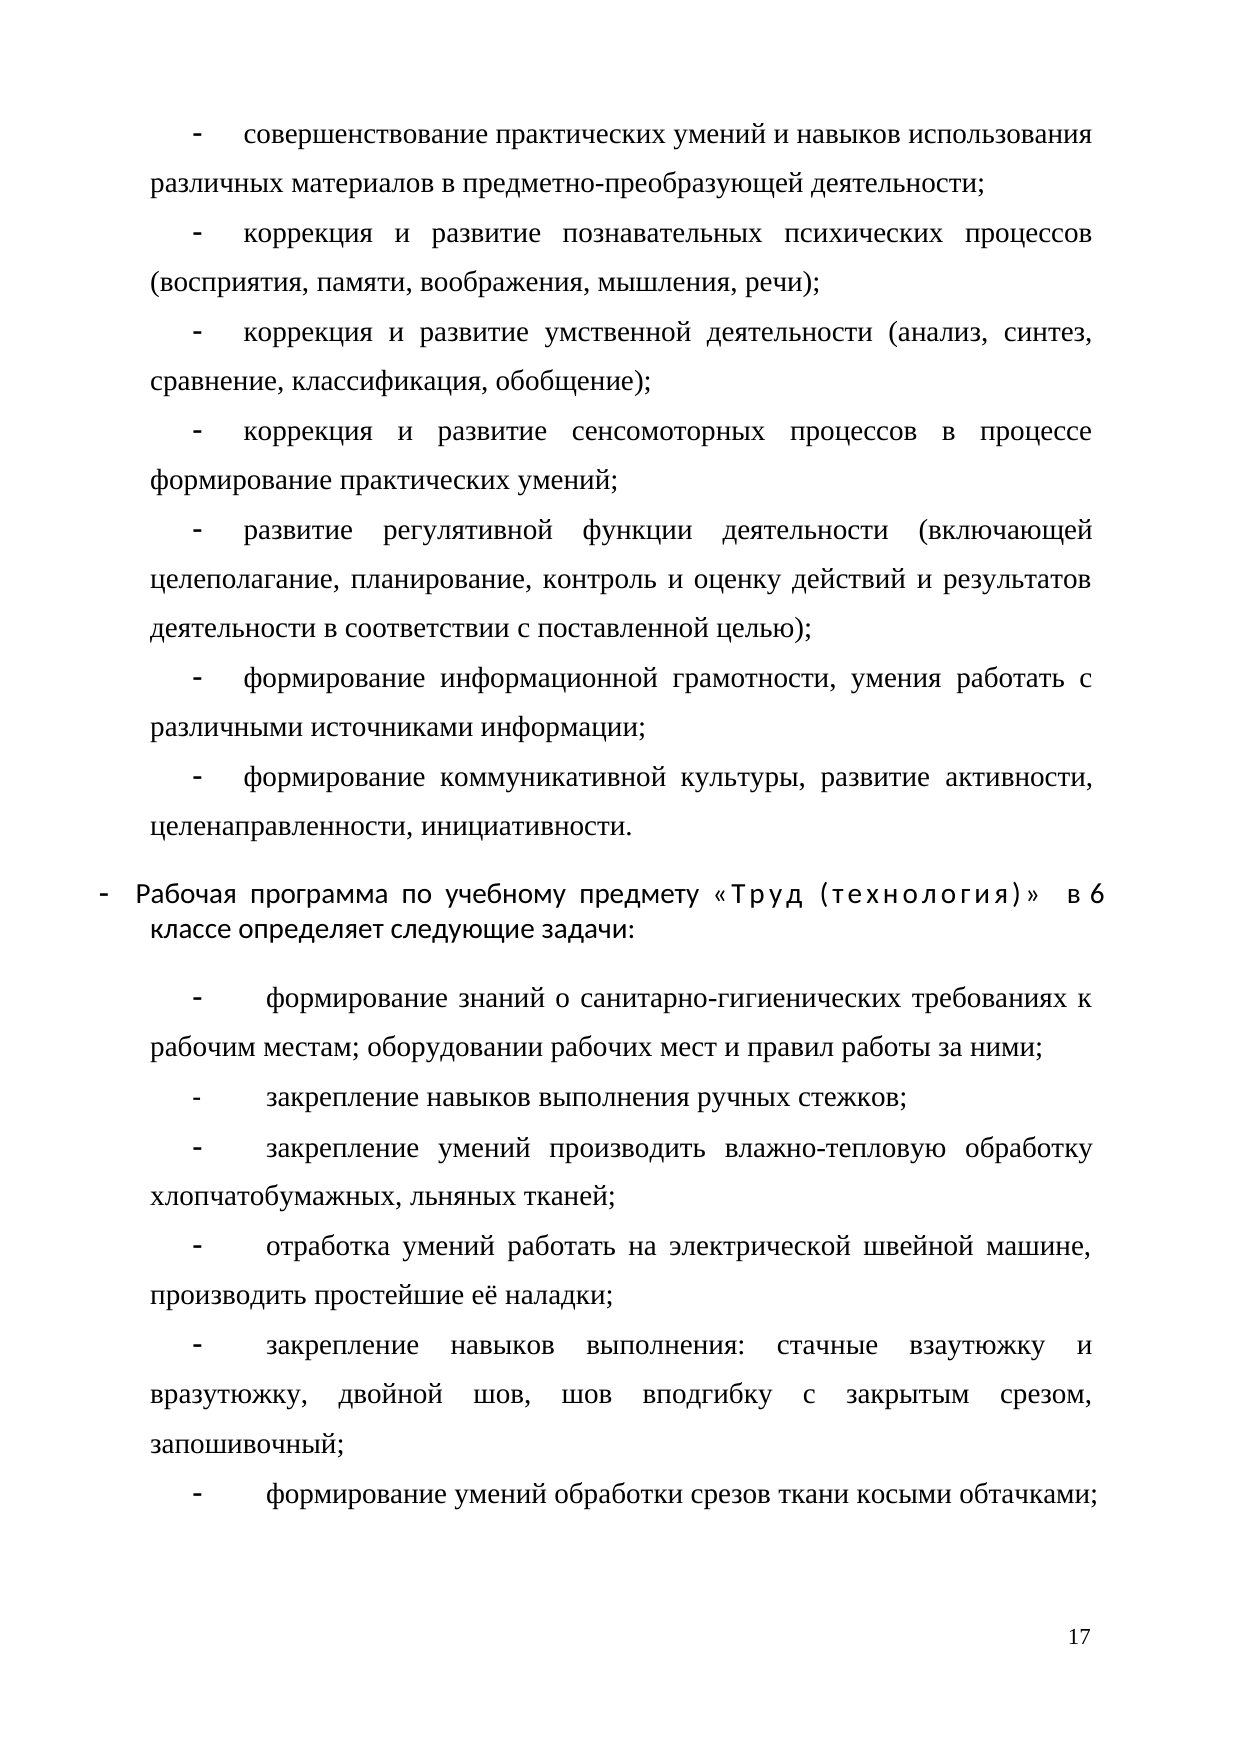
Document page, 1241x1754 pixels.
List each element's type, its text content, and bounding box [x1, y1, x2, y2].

list закрепление умений производить влажно-тепловую обработку хлопчатобумажных, льняных тканей; [150, 1130, 1093, 1212]
list формирование коммуникативной культуры, развитие активности, целенаправленности, инициативности. [150, 759, 1093, 842]
list коррекция и развитие сенсомоторных процессов в процессе формирование практических умений; [150, 413, 1092, 495]
list формирование информационной грамотности, умения работать с различными источниками информации; [150, 661, 1092, 743]
list коррекция и развитие познавательных психических процессов (восприятия, памяти, воображения, мышления, речи); [150, 215, 1092, 297]
list коррекция и развитие умственной деятельности (анализ, синтез, сравнение, классификация, обобщение); [150, 314, 1093, 396]
list отработка умений работать на электрической швейной машине, производить простейшие её наладки; [150, 1228, 1092, 1311]
list Рабочая программа по учебному предмету «Труд (технология)» в 6 классе определяет следующие задачи: [99, 875, 1105, 946]
list закрепление навыков выполнения: стачные взаутюжку и вразутюжку, двойной шов, шов вподгибку с закрытым срезом, запошивочный; [150, 1327, 1092, 1459]
list совершенствование практических умений и навыков использования различных материалов в предметно-преобразующей деятельности; [150, 116, 1092, 199]
list формирование знаний о санитарно-гигиенических требованиях к рабочим местам; оборудовании рабочих мест и правил работы за ними; [150, 981, 1093, 1063]
list развитие регулятивной функции деятельности (включающей целеполагание, планирование, контроль и оценку действий и результатов деятельности в соответствии с поставленной целью); [150, 512, 1092, 644]
list формирование умений обработки срезов ткани косыми обтачками; [192, 1476, 1105, 1510]
list закрепление навыков выполнения ручных стежков; [192, 1079, 1105, 1113]
